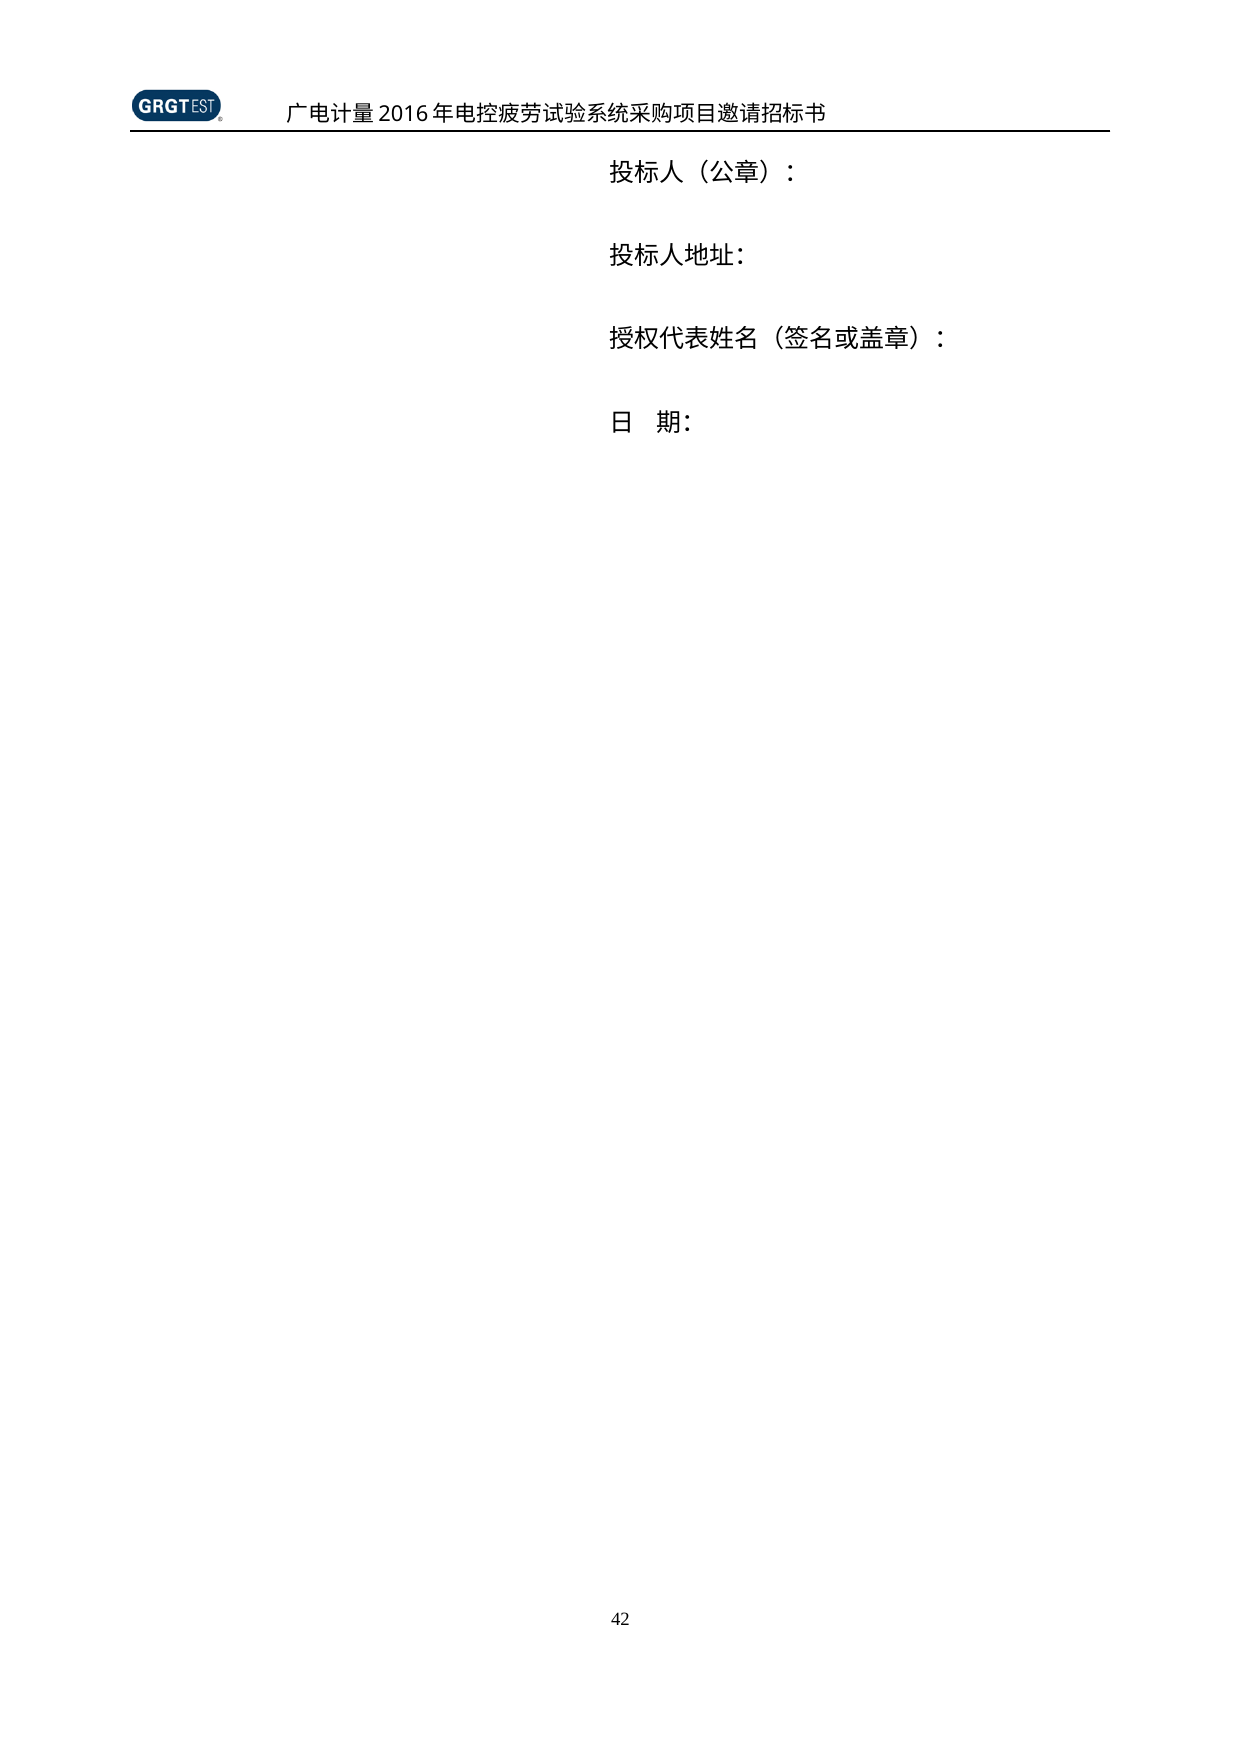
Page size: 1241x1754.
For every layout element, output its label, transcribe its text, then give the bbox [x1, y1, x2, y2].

picture [129, 88, 224, 122]
text 日 期： [609, 388, 1110, 453]
text 授权代表姓名（签名或盖章）： [609, 304, 1110, 369]
text 投标人（公章）： [609, 138, 1110, 203]
text 投标人地址： [609, 221, 1110, 286]
